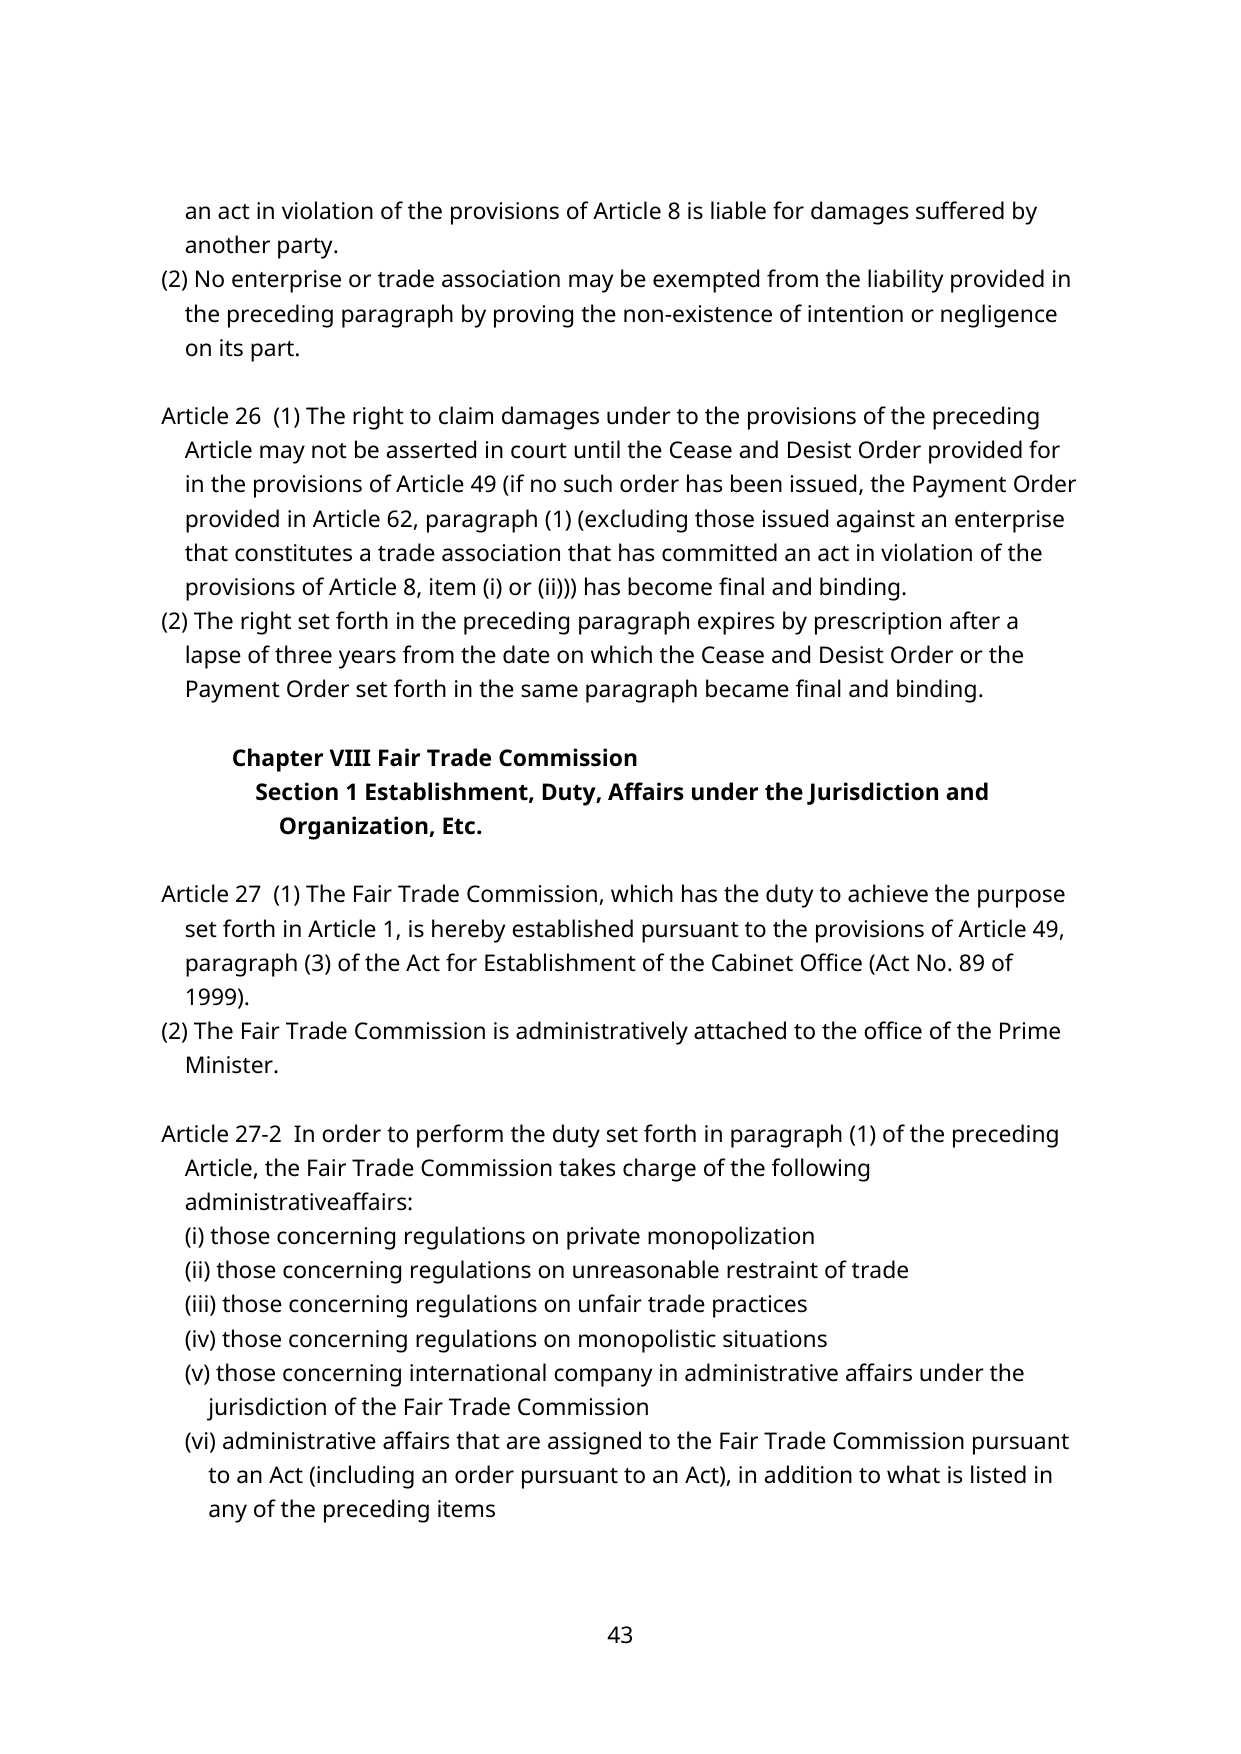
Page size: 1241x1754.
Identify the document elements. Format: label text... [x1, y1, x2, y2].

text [161, 194, 1079, 262]
text (vi) administrative affairs that are assigned to the Fair Trade Commission pursuant to an Act (including an order pursuant to an Act), in addition to what is listed in any of the preceding items [184, 1424, 1079, 1526]
text (i) those concerning regulations on private monopolization [184, 1219, 1079, 1253]
text Article 27 (1) The Fair Trade Commission, which has the duty to achieve the purpose set forth in Article 1, is hereby established pursuant to the provisions of Article 49, paragraph (3) of the Act for Establishment of the Cabinet Office (Act No. 89 of 1999). [161, 877, 1079, 1014]
text Article 27-2 In order to perform the duty set forth in paragraph (1) of the preceding Article, the Fair Trade Commission takes charge of the following administrativeaffairs: [161, 1116, 1079, 1219]
text Section 1 Establishment, Duty, Affairs under the Jurisdiction and Organization, Etc. [253, 774, 1079, 843]
text (2) The Fair Trade Commission is administratively attached to the office of the Prime Minister. [161, 1014, 1079, 1082]
text (iii) those concerning regulations on unfair trade practices [184, 1287, 1079, 1321]
text (2) No enterprise or trade association may be exempted from the liability provided in the preceding paragraph by proving the non-existence of intention or negligence on its part. [161, 262, 1079, 364]
text Chapter VIII Fair Trade Commission [230, 740, 1079, 774]
text (2) The right set forth in the preceding paragraph expires by prescription after a lapse of three years from the date on which the Cease and Desist Order or the Payment Order set forth in the same paragraph became final and binding. [161, 604, 1079, 706]
text Article 26 (1) The right to claim damages under to the provisions of the preceding Article may not be asserted in court until the Cease and Desist Order provided for in the provisions of Article 49 (if no such order has been issued, the Payment Order provided in Article 62, paragraph (1) (excluding those issued against an enterprise that constitutes a trade association that has committed an act in violation of the provisions of Article 8, item (i) or (ii))) has become final and binding. [161, 399, 1079, 604]
text (iv) those concerning regulations on monopolistic situations [184, 1321, 1079, 1355]
text (ii) those concerning regulations on unreasonable restraint of trade [184, 1253, 1079, 1287]
text (v) those concerning international company in administrative affairs under the jurisdiction of the Fair Trade Commission [184, 1355, 1079, 1424]
